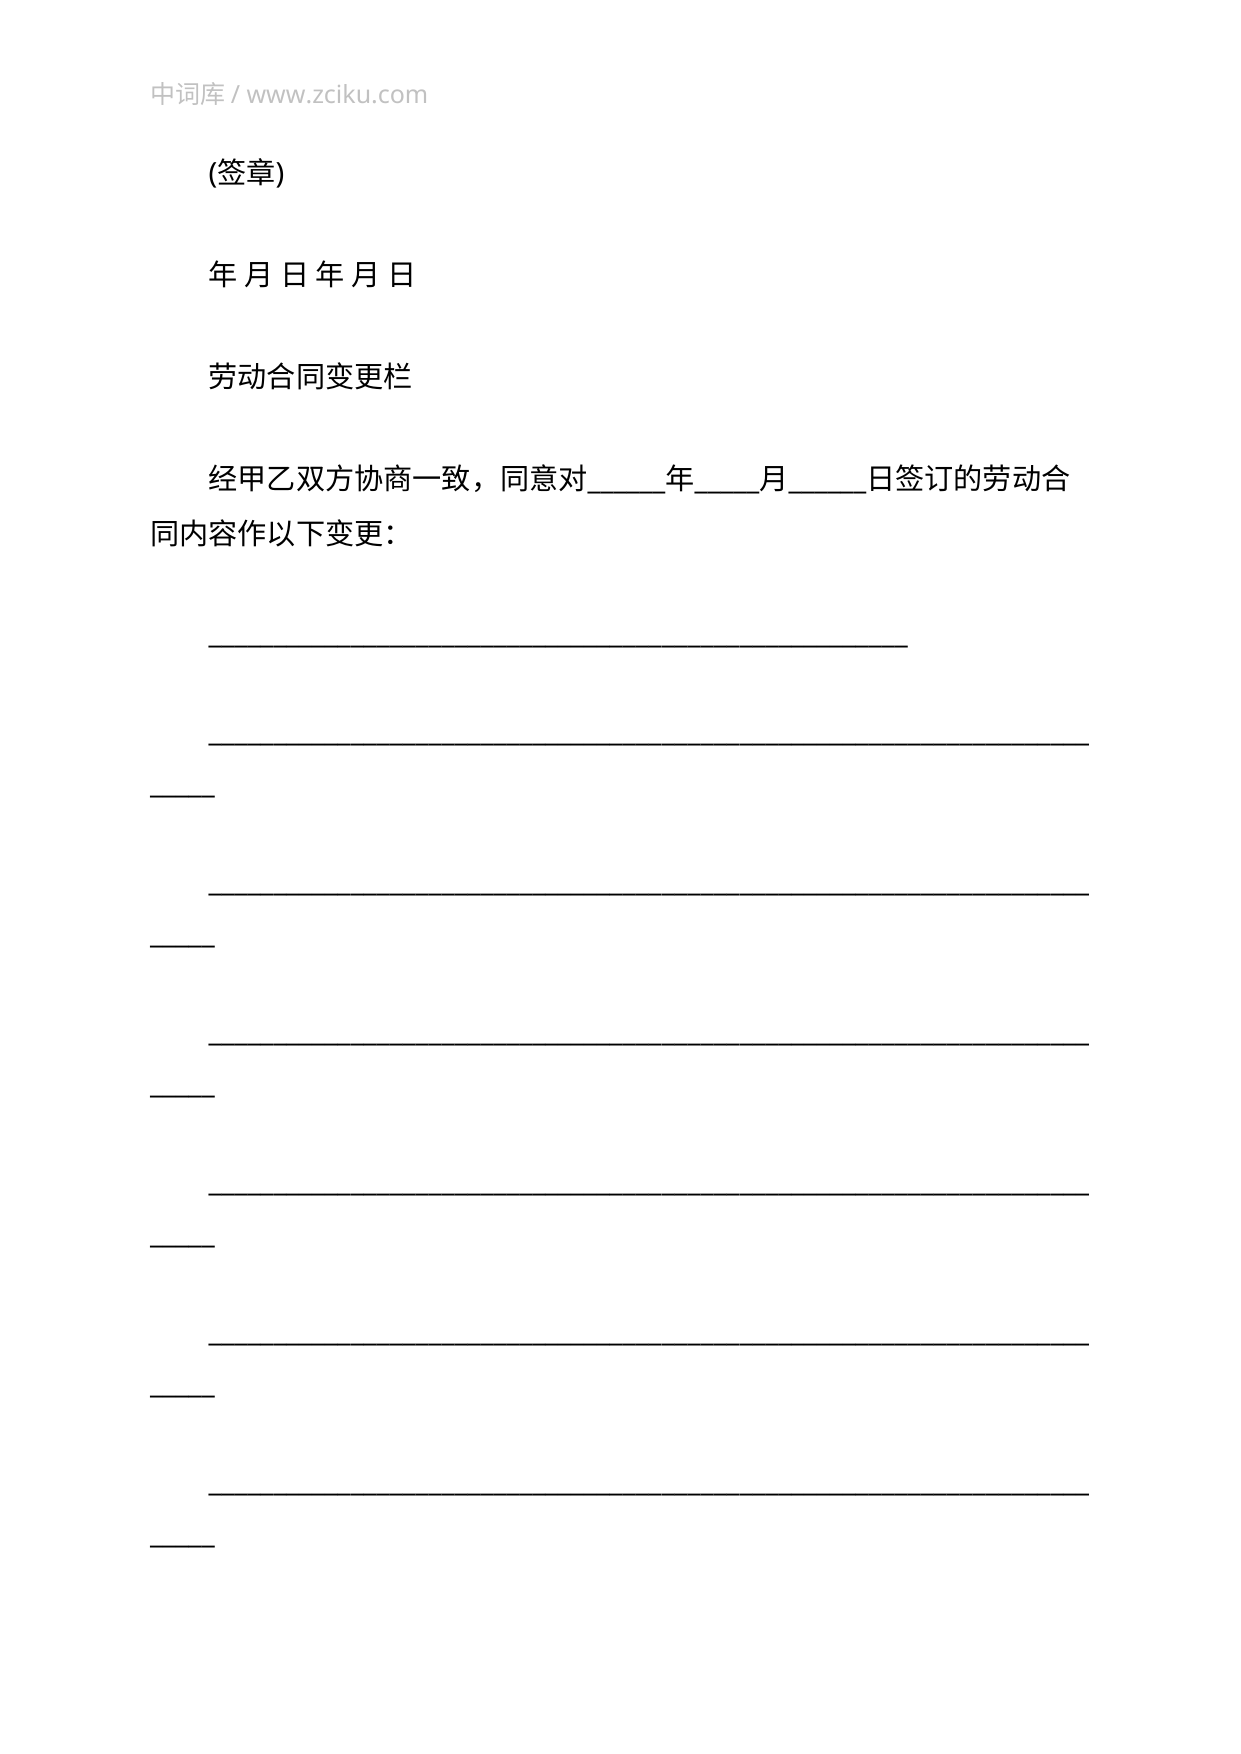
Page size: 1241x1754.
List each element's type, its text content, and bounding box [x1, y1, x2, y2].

text 经甲乙双方协商一致，同意对______年_____月______日签订的劳动合同内容作以下变更： [150, 456, 1090, 553]
text (签章) [150, 150, 1090, 192]
text _________________________________________________________________________ [150, 861, 1090, 952]
text _________________________________________________________________________ [150, 1461, 1090, 1552]
text 年 月 日 年 月 日 [150, 252, 1090, 294]
text _________________________________________________________________________ [150, 1311, 1090, 1402]
text _________________________________________________________________________ [150, 1161, 1090, 1252]
text _________________________________________________________________________ [150, 711, 1090, 802]
text ______________________________________________________ [150, 612, 1090, 652]
text 劳动合同变更栏 [150, 354, 1090, 396]
text _________________________________________________________________________ [150, 1011, 1090, 1102]
